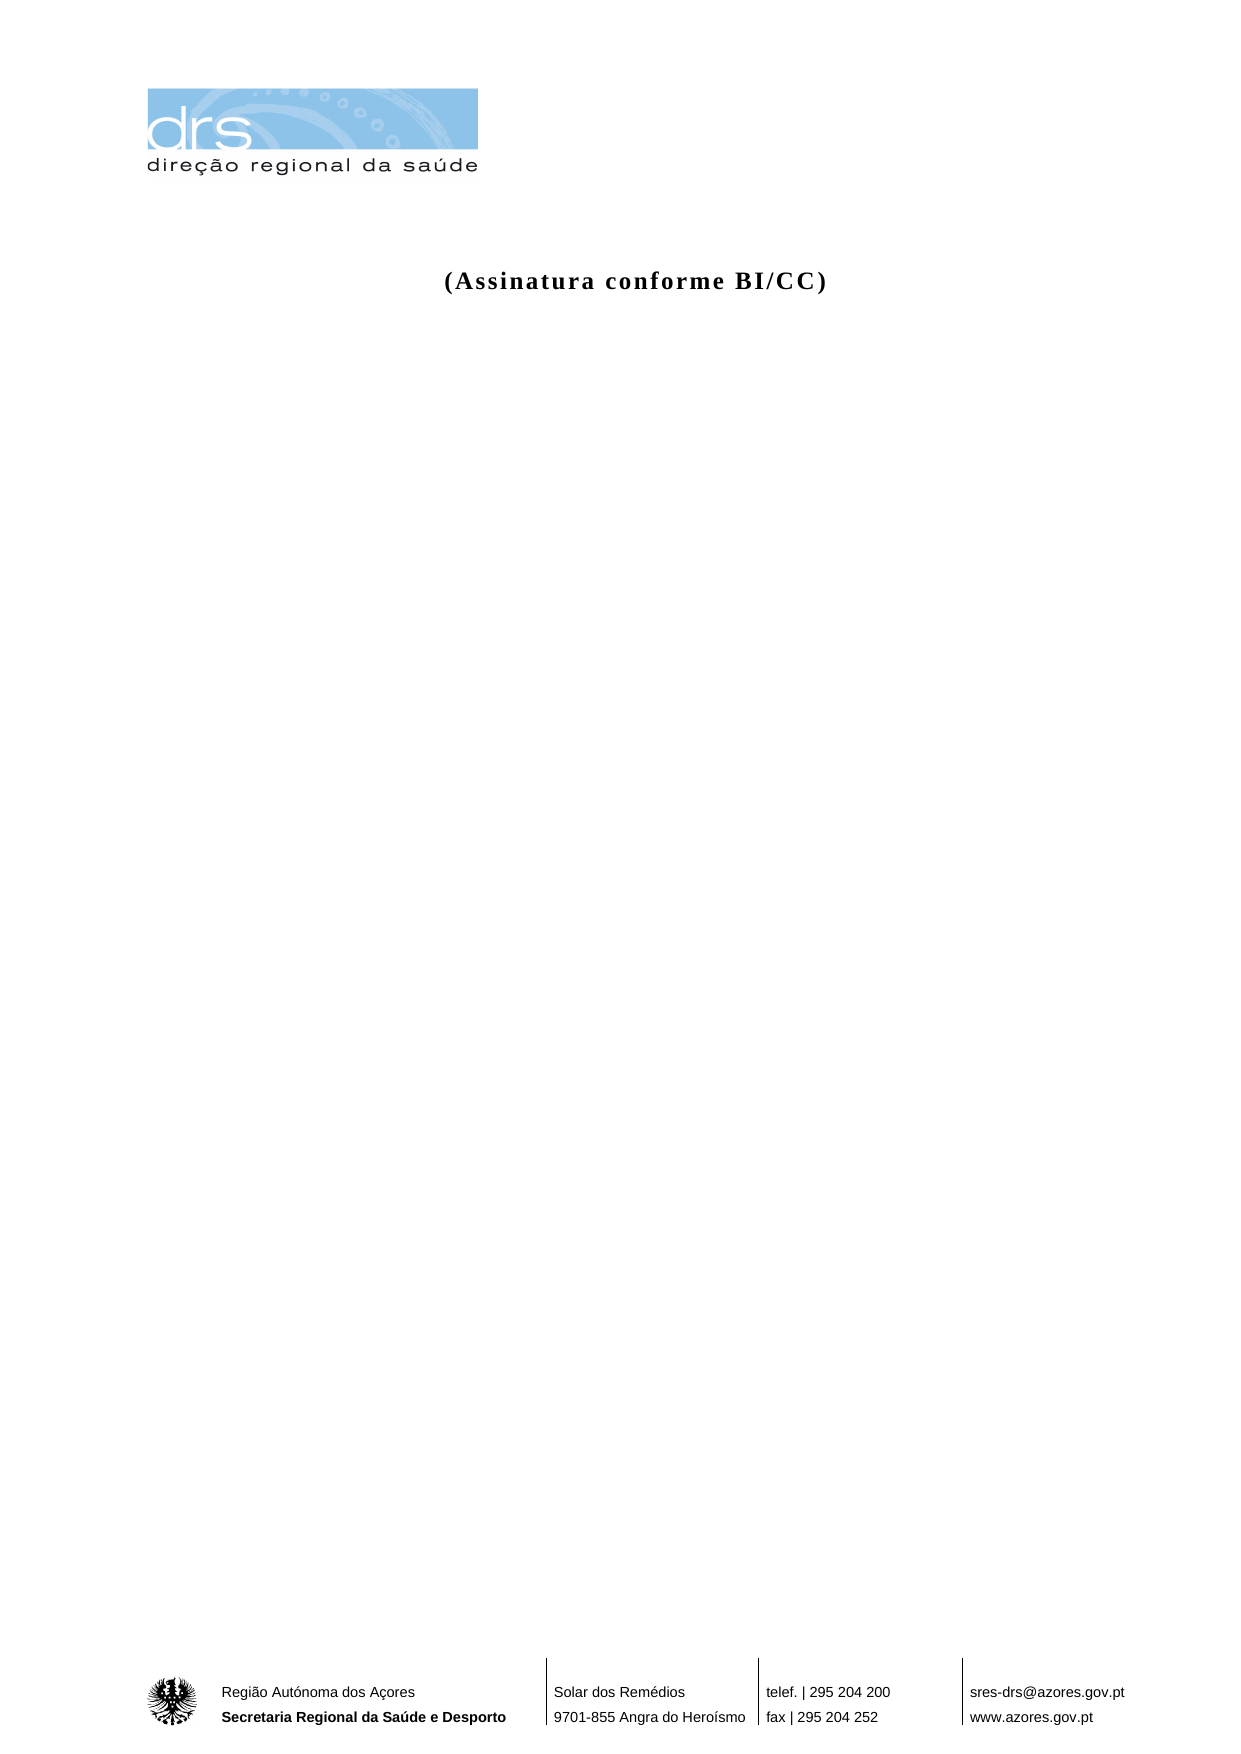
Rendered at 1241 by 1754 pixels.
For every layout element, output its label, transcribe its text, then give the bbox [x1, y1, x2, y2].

picture [143, 1676, 200, 1729]
picture [147, 88, 478, 179]
subtitle (Assinatura conforme BI/CC) [148, 266, 1122, 294]
